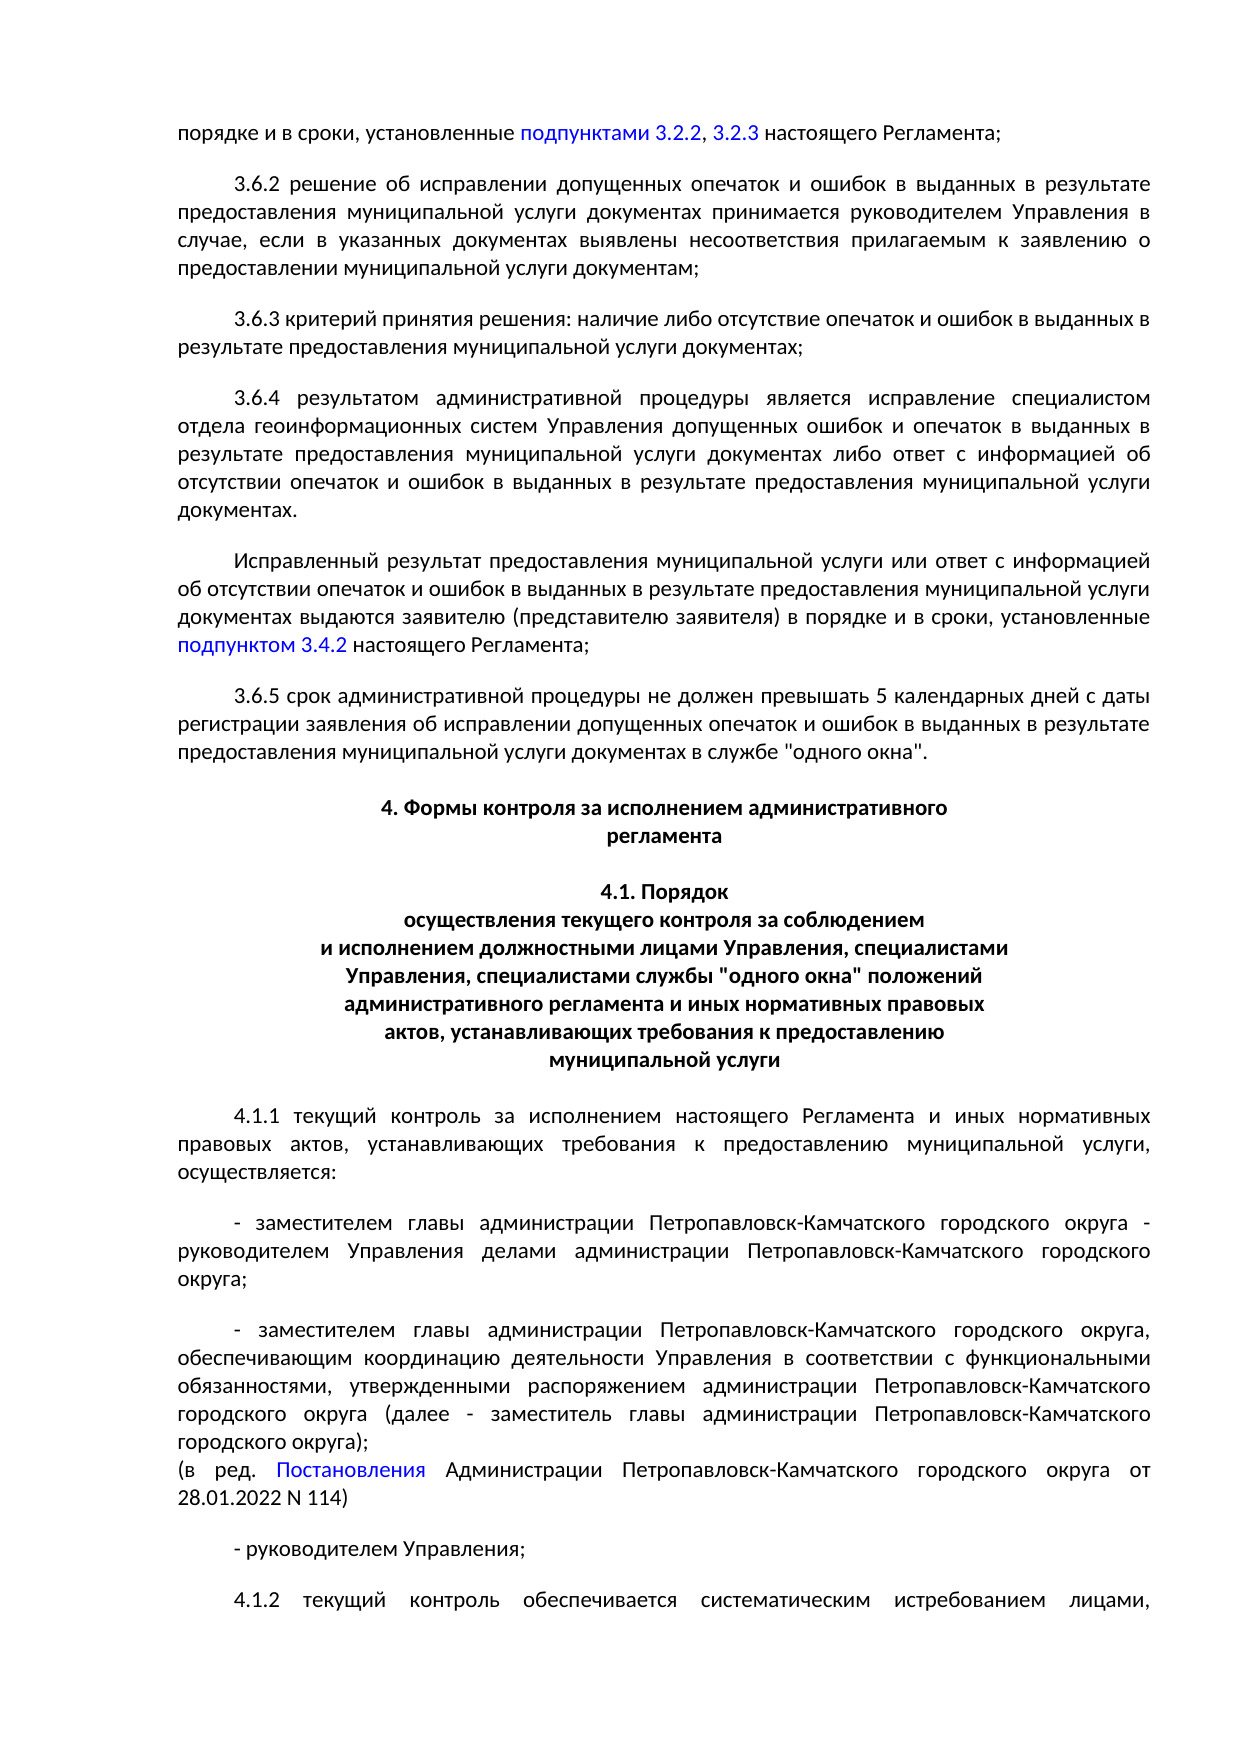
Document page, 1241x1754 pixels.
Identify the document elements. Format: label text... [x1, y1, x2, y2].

text Исправленный результат предоставления муниципальной услуги или ответ с информацией об отсутствии опечаток и ошибок в выданных в результате предоставления муниципальной услуги документах выдаются заявителю (представителю заявителя) в порядке и в сроки, установленные подпунктом 3.4.2 настоящего Регламента; [177, 546, 1152, 658]
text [177, 118, 1152, 146]
text 3.6.5 срок административной процедуры не должен превышать 5 календарных дней с даты регистрации заявления об исправлении допущенных опечаток и ошибок в выданных в результате предоставления муниципальной услуги документах в службе "одного окна". [177, 681, 1152, 765]
text 3.6.4 результатом административной процедуры является исправление специалистом отдела геоинформационных систем Управления допущенных ошибок и опечаток в выданных в результате предоставления муниципальной услуги документах либо ответ с информацией об отсутствии опечаток и ошибок в выданных в результате предоставления муниципальной услуги документах. [177, 383, 1152, 523]
text - заместителем главы администрации Петропавловск-Камчатского городского округа - руководителем Управления делами администрации Петропавловск-Камчатского городского округа; [177, 1208, 1152, 1292]
title и исполнением должностными лицами Управления, специалистами [177, 933, 1152, 961]
title актов, устанавливающих требования к предоставлению [177, 1017, 1152, 1045]
text - руководителем Управления; [177, 1534, 1152, 1562]
text 4.1.1 текущий контроль за исполнением настоящего Регламента и иных нормативных правовых актов, устанавливающих требования к предоставлению муниципальной услуги, осуществляется: [177, 1101, 1152, 1185]
title муниципальной услуги [177, 1045, 1152, 1073]
text 3.6.3 критерий принятия решения: наличие либо отсутствие опечаток и ошибок в выданных в результате предоставления муниципальной услуги документах; [177, 304, 1152, 360]
title Управления, специалистами службы "одного окна" положений [177, 961, 1152, 989]
text - заместителем главы администрации Петропавловск-Камчатского городского округа, обеспечивающим координацию деятельности Управления в соответствии с функциональными обязанностями, утвержденными распоряжением администрации Петропавловск-Камчатского городского округа (далее - заместитель главы администрации Петропавловск-Камчатского городского округа); [177, 1315, 1152, 1455]
title осуществления текущего контроля за соблюдением [177, 905, 1152, 933]
title административного регламента и иных нормативных правовых [177, 989, 1152, 1017]
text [177, 1585, 1152, 1613]
title 4.1. Порядок [177, 877, 1152, 905]
text (в ред. Постановления Администрации Петропавловск-Камчатского городского округа от 28.01.2022 N 114) [177, 1455, 1152, 1511]
title 4. Формы контроля за исполнением административного [177, 793, 1152, 821]
text 3.6.2 решение об исправлении допущенных опечаток и ошибок в выданных в результате предоставления муниципальной услуги документах принимается руководителем Управления в случае, если в указанных документах выявлены несоответствия прилагаемым к заявлению о предоставлении муниципальной услуги документам; [177, 169, 1152, 281]
title регламента [177, 821, 1152, 849]
